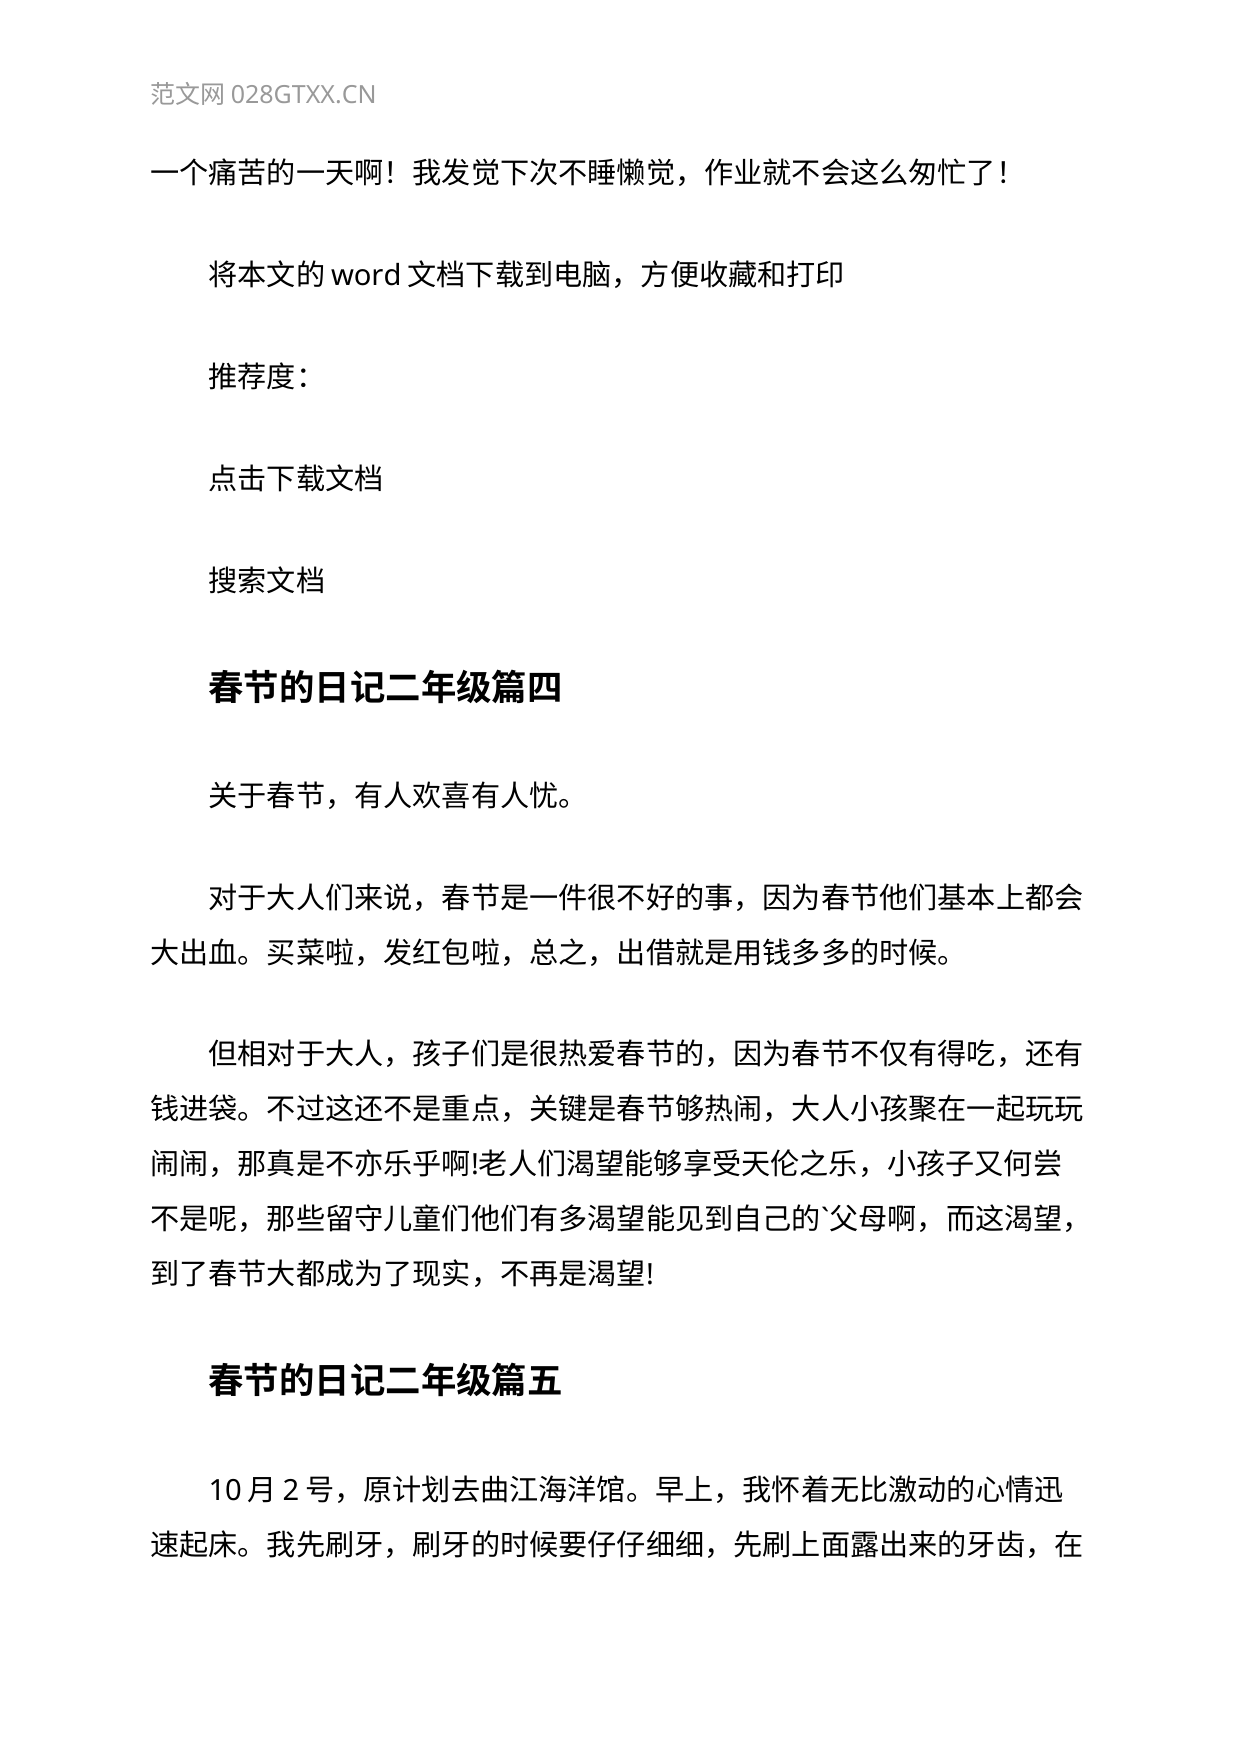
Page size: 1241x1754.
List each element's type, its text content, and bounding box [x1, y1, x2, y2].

text 推荐度： [150, 354, 1090, 396]
text 搜索文档 [150, 557, 1090, 599]
text 将本文的word文档下载到电脑，方便收藏和打印 [150, 252, 1090, 294]
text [150, 150, 1090, 192]
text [150, 1466, 1090, 1563]
text 点击下载文档 [150, 456, 1090, 498]
text 但相对于大人，孩子们是很热爱春节的，因为春节不仅有得吃，还有钱进袋。不过这还不是重点，关键是春节够热闹，大人小孩聚在一起玩玩闹闹，那真是不亦乐乎啊!老人们渴望能够享受天伦之乐，小孩子又何尝不是呢，那些留守儿童们他们有多渴望能见到自己的`父母啊，而这渴望，到了春节大都成为了现实，不再是渴望! [150, 1031, 1090, 1293]
text 春节的日记二年级篇五 [150, 1353, 1090, 1404]
text 春节的日记二年级篇四 [150, 659, 1090, 710]
text 对于大人们来说，春节是一件很不好的事，因为春节他们基本上都会大出血。买菜啦，发红包啦，总之，出借就是用钱多多的时候。 [150, 874, 1090, 971]
text 关于春节，有人欢喜有人忧。 [150, 772, 1090, 815]
